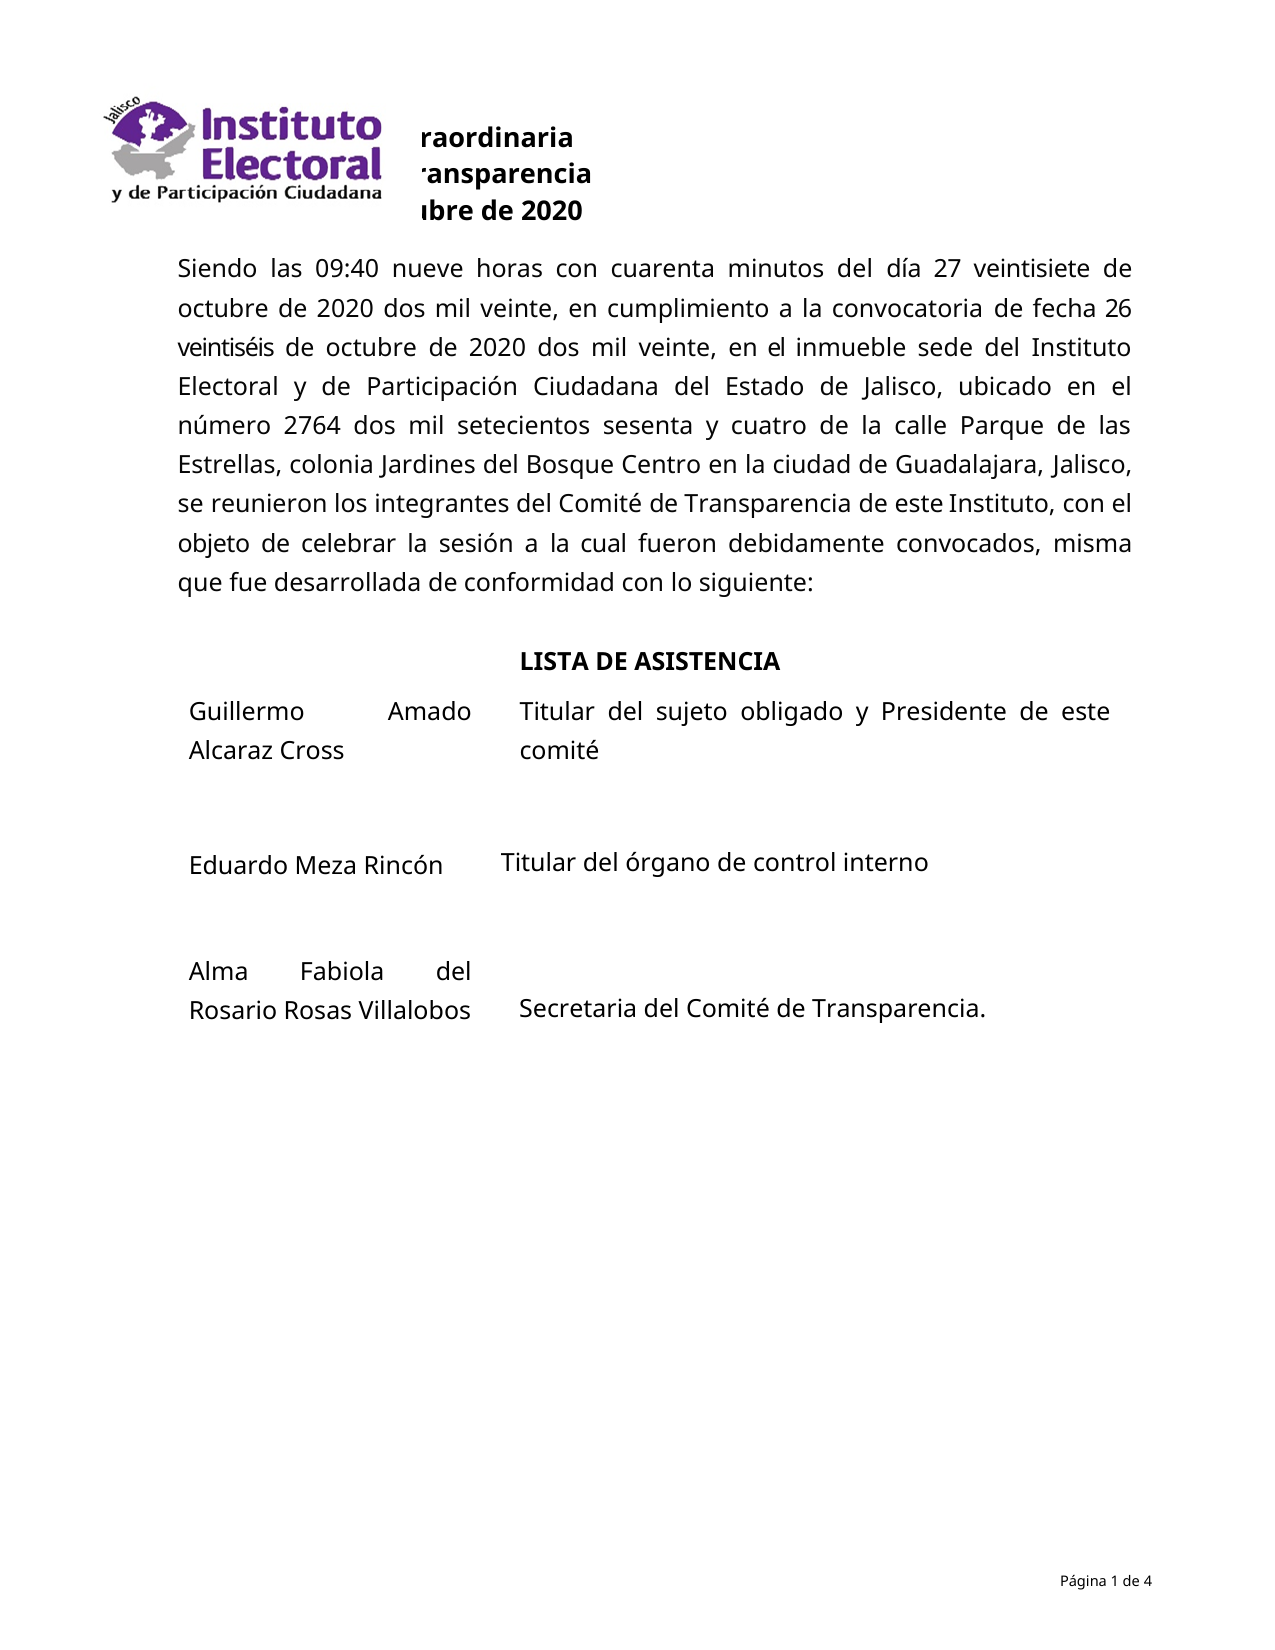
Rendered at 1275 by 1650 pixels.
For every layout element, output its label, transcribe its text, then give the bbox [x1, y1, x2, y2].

table_cell Guillermo Amado Alcaraz Cross [177, 683, 483, 782]
table_cell Secretaria del Comité de Transparencia. [483, 951, 1122, 1097]
table_cell Titular del órgano de control interno [483, 782, 1122, 951]
text Siendo las 09:40 nueve horas con cuarenta minutos del día 27 veintisiete de octubre de 2020 dos mil veinte, en cumplimiento a la convocatoria de fecha 26 veintiséis de octubre de 2020 dos mil veinte, en el inmueble sede del Instituto Electoral y de Participación Ciudadana del Estado de Jalisco, ubicado en el número 2764 dos mil setecientos sesenta y cuatro de la calle Parque de las Estrellas, colonia Jardines del Bosque Centro en la ciudad de Guadalajara, Jalisco, se reunieron los integrantes del Comité de Transparencia de este Instituto, con el objeto de celebrar la sesión a la cual fueron debidamente convocados, misma que fue desarrollada de conformidad con lo siguiente: [177, 251, 1132, 598]
table_cell Eduardo Meza Rincón [177, 782, 483, 951]
table_header LISTA DE ASISTENCIA [177, 643, 1122, 683]
table_cell Alma Fabiola del Rosario Rosas Villalobos [177, 951, 483, 1097]
picture [59, 64, 422, 233]
table_cell Titular del sujeto obligado y Presidente de este comité [483, 683, 1122, 782]
